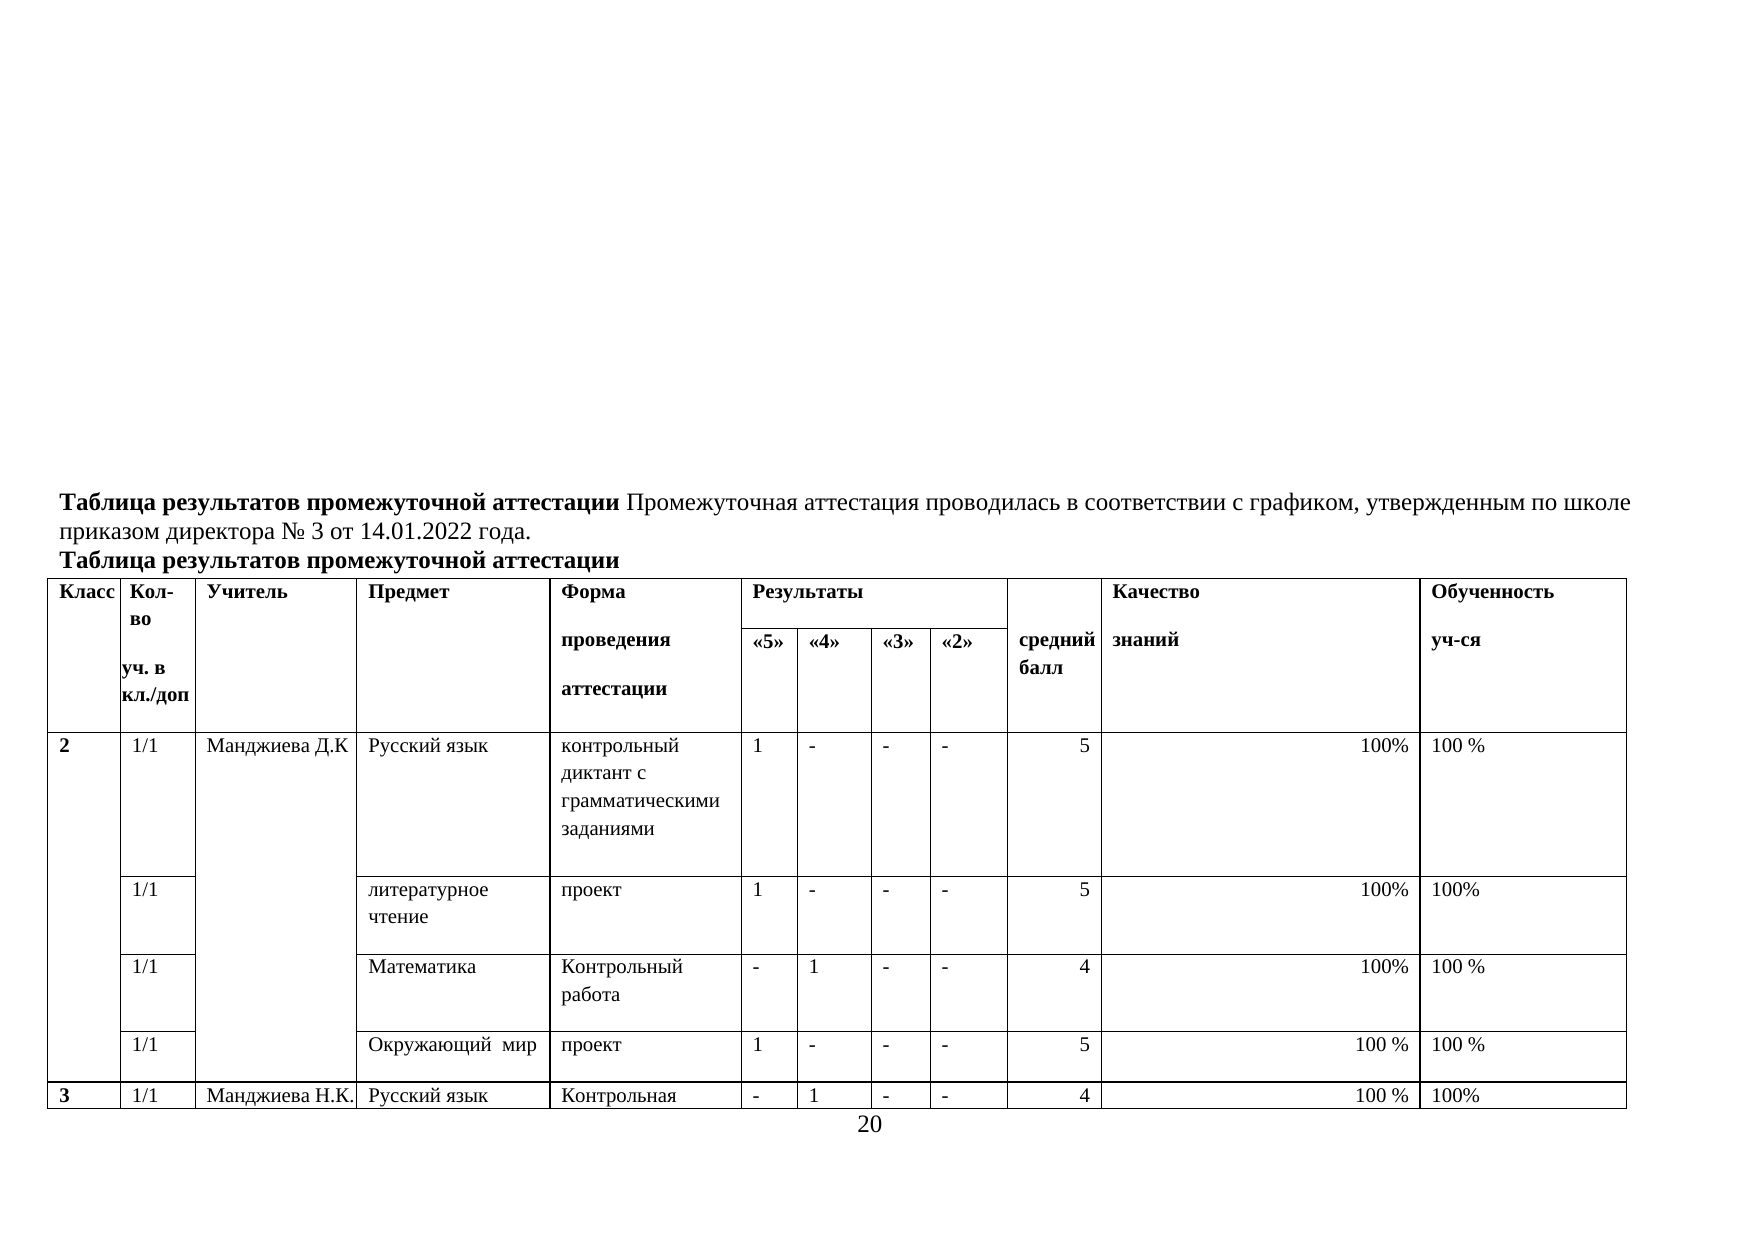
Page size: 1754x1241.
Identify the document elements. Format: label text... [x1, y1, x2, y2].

table_cell 100 % [1102, 1083, 1419, 1108]
table_cell - [872, 733, 930, 876]
table_cell 1/1 [121, 733, 195, 876]
table_cell 100 % [1421, 1032, 1626, 1081]
table_cell - [872, 955, 930, 1031]
table_cell - [798, 1032, 871, 1081]
table_cell 1/1 [121, 877, 195, 953]
table_cell - [872, 1032, 930, 1081]
table_cell Окружающий мир [357, 1032, 549, 1081]
table_header Предмет [357, 579, 549, 732]
table_header Обученность уч-ся [1421, 579, 1626, 732]
table_cell «3» [872, 629, 930, 732]
table_header средний балл [1008, 579, 1101, 732]
table_cell Манджиева Д.К [196, 733, 356, 1081]
table_cell 100 % [1421, 733, 1626, 876]
table_cell Математика [357, 955, 549, 1031]
table_cell Русский язык [357, 1083, 549, 1108]
table_cell - [931, 877, 1007, 953]
table_header Результаты [742, 579, 1007, 628]
table_cell Манджиева Н.К. [196, 1083, 356, 1108]
table_cell 4 [1008, 955, 1101, 1031]
table_header Форма проведения аттестации [551, 579, 741, 732]
table_cell проект [551, 877, 741, 953]
table_cell проект [551, 1032, 741, 1081]
table_cell Контрольный работа [551, 955, 741, 1031]
table_cell 1 [798, 1083, 871, 1108]
table_cell - [931, 733, 1007, 876]
table_cell - [872, 877, 930, 953]
table_cell - [798, 877, 871, 953]
table_cell контрольный диктант с грамматическими заданиями [551, 733, 741, 876]
table_cell 5 [1008, 733, 1101, 876]
table_cell - [931, 955, 1007, 1031]
table_cell 1 [798, 955, 871, 1031]
table_cell 5 [1008, 1032, 1101, 1081]
table_cell 1 [742, 733, 797, 876]
text Таблица результатов промежуточной аттестации Промежуточная аттестация проводилась в соответствии с графиком, утвержденным по школе приказом директора № 3 от 14.01.2022 года. [59, 487, 1680, 545]
table_cell литературное чтение [357, 877, 549, 953]
table_cell 100% [1102, 955, 1419, 1031]
table_cell Русский язык [357, 733, 549, 876]
table_cell 100 % [1102, 1032, 1419, 1081]
table_header Качество знаний [1102, 579, 1419, 732]
table_cell - [742, 955, 797, 1031]
table_header Учитель [196, 579, 356, 732]
table_cell «4» [798, 629, 871, 732]
table_cell - [931, 1083, 1007, 1108]
table_cell 1/1 [121, 955, 195, 1031]
table_cell 4 [1008, 1083, 1101, 1108]
table_cell «5» [742, 629, 797, 732]
table_cell 100 % [1421, 955, 1626, 1031]
table_cell - [742, 1083, 797, 1108]
table_cell 100% [1102, 877, 1419, 953]
table_cell 1/1 [121, 1032, 195, 1081]
table_cell 3 [48, 1083, 120, 1108]
table_cell - [931, 1032, 1007, 1081]
table_cell 1/1 [121, 1083, 195, 1108]
table_cell «2» [931, 629, 1007, 732]
table_cell 1 [742, 1032, 797, 1081]
table_cell 100% [1421, 1083, 1626, 1108]
table_cell Контрольная работа [551, 1083, 741, 1108]
table_cell 100% [1421, 877, 1626, 953]
table_cell 2 [48, 733, 120, 1081]
table_cell - [798, 733, 871, 876]
table_cell 5 [1008, 877, 1101, 953]
table_cell 1 [742, 877, 797, 953]
table_header Класс [48, 579, 120, 732]
table_header Кол-во уч. в кл./доп [121, 579, 195, 732]
text Таблица результатов промежуточной аттестации [59, 545, 1680, 573]
table_cell - [872, 1083, 930, 1108]
table_cell 100% [1102, 733, 1419, 876]
